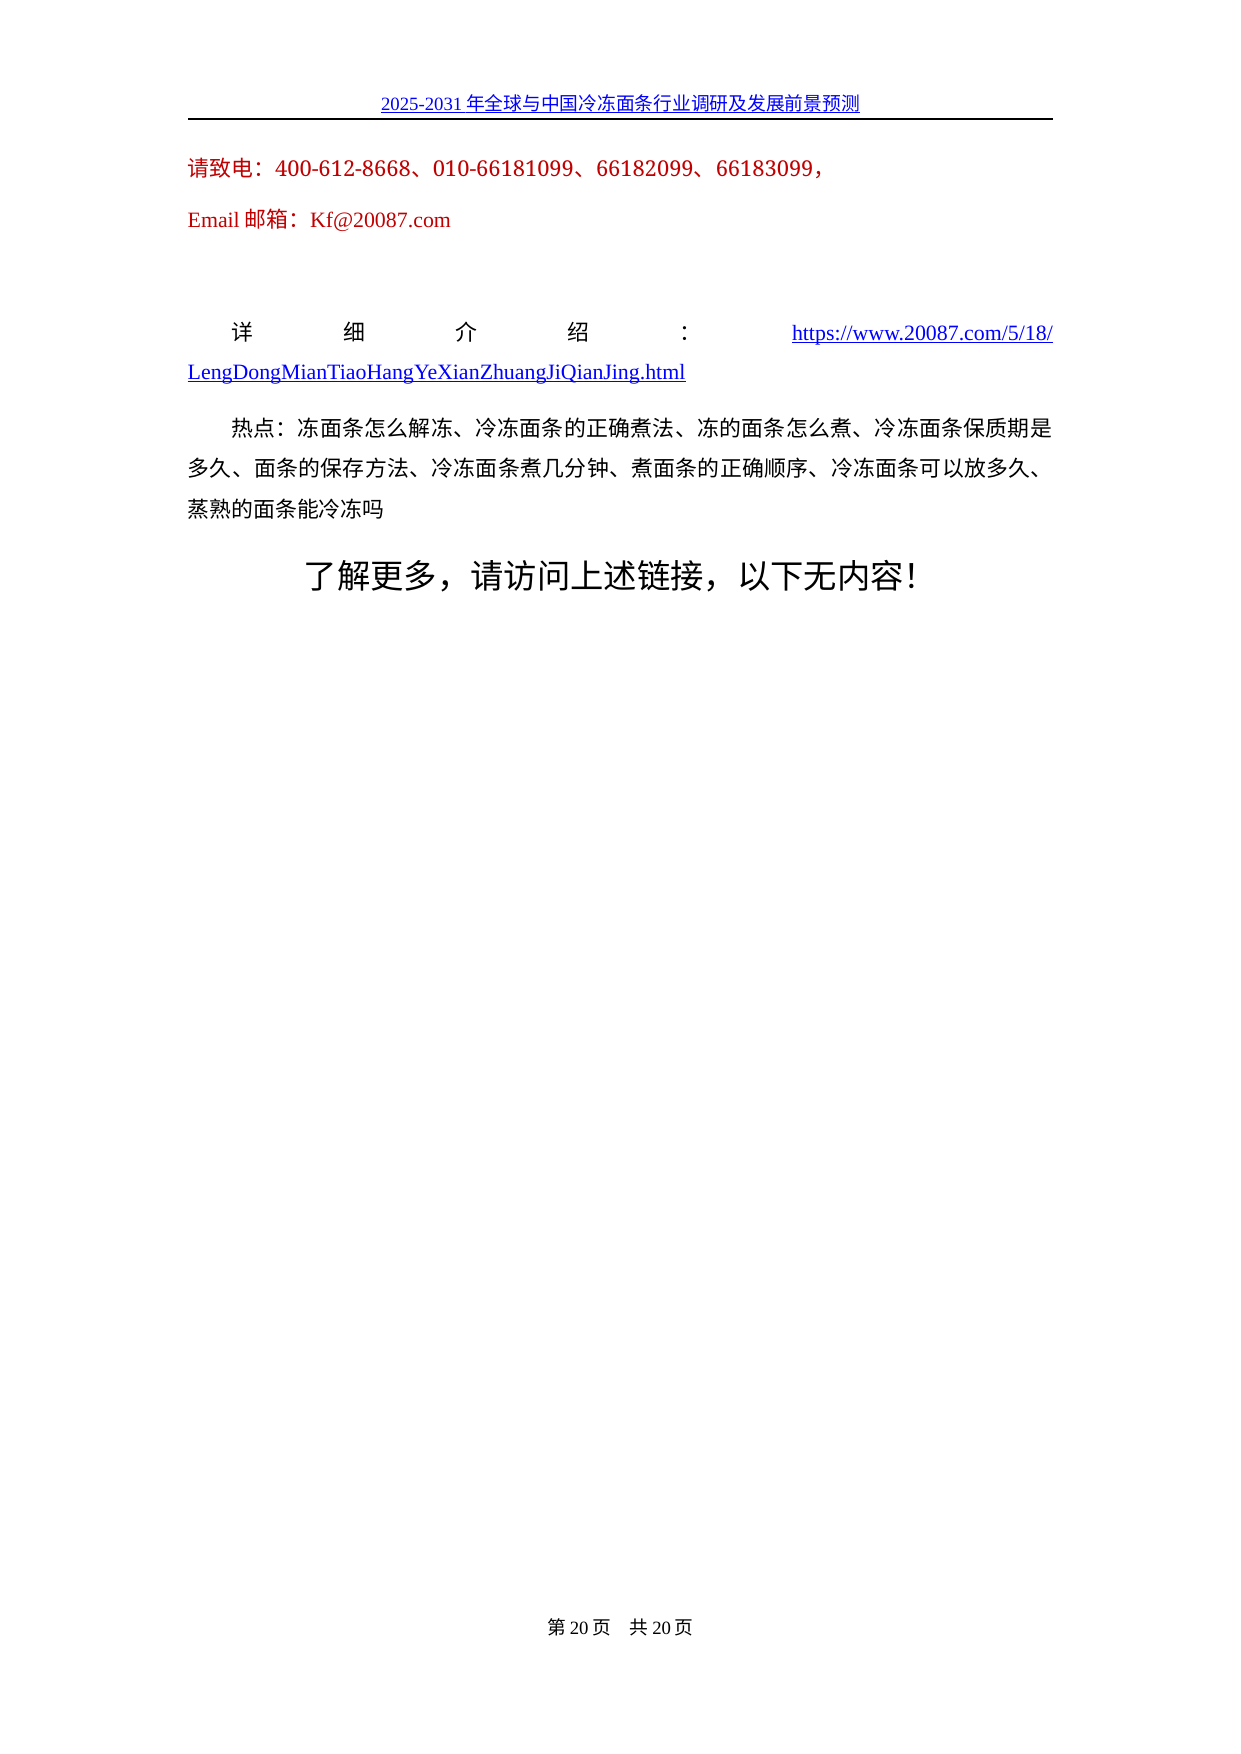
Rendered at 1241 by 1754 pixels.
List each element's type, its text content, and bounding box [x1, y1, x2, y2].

title 了解更多，请访问上述链接，以下无内容！ [187, 542, 1053, 607]
text 热点：冻面条怎么解冻、冷冻面条的正确煮法、冻的面条怎么煮、冷冻面条保质期是多久、面条的保存方法、冷冻面条煮几分钟、煮面条的正确顺序、冷冻面条可以放多久、蒸熟的面条能冷冻吗 [187, 410, 1053, 524]
text 详细介绍：https://www.20087.com/5/18/LengDongMianTiaoHangYeXianZhuangJiQianJing.html [187, 315, 1053, 388]
text Email邮箱：Kf@20087.com [187, 202, 1053, 234]
text 请致电：400-612-8668、010-66181099、66182099、66183099， [187, 150, 1053, 183]
